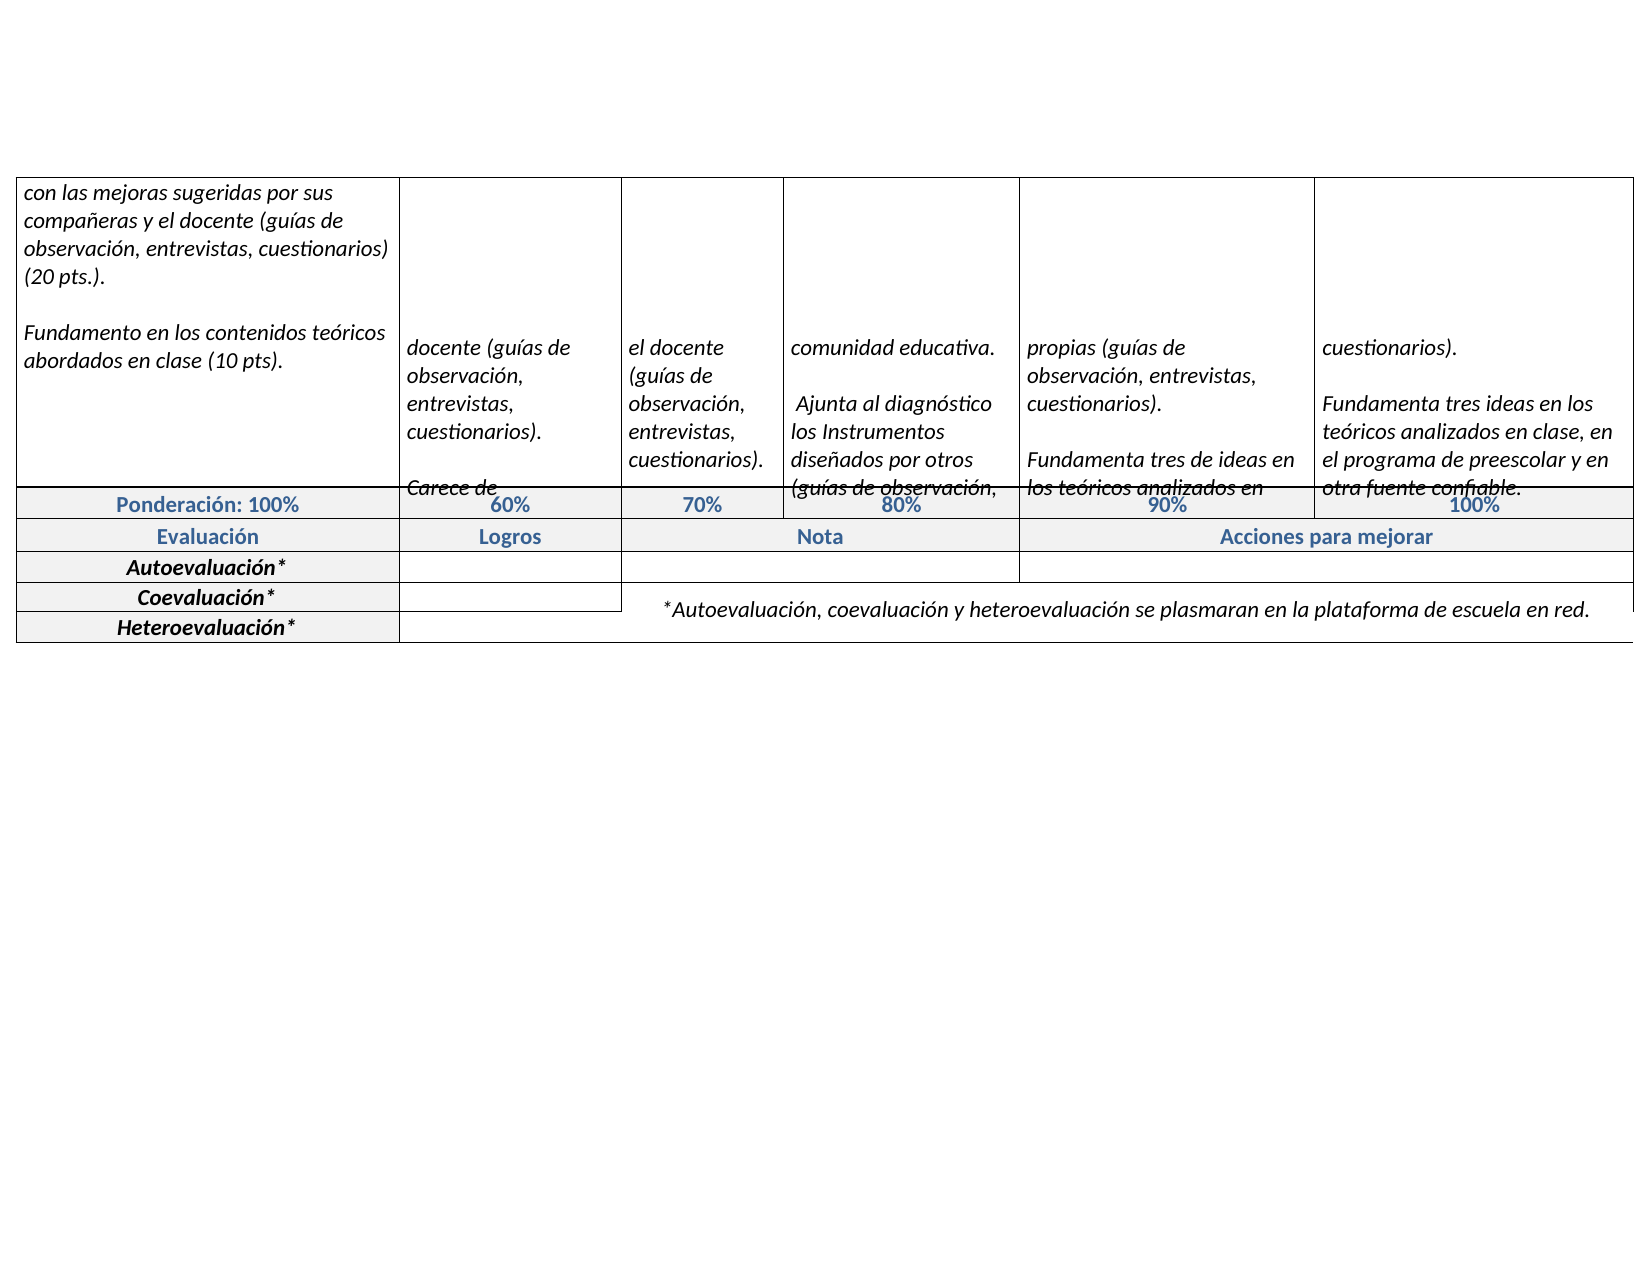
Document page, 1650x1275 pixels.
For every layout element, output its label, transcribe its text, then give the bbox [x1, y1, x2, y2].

table_cell 100% [1315, 488, 1633, 518]
table_cell Autoevaluación* [17, 552, 399, 582]
table_cell 70% [622, 488, 783, 518]
table_cell [400, 583, 621, 611]
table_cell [17, 178, 399, 486]
table_cell [1020, 552, 1324, 582]
table_cell Ponderación: 100% [17, 488, 399, 518]
table_cell Evaluación [17, 519, 399, 551]
table_cell *Autoevaluación, coevaluación y heteroevaluación se plasmaran en la plataforma de escuela en red. [621, 583, 1634, 642]
table_cell Logros [400, 519, 621, 551]
table_cell Heteroevaluación* [17, 612, 399, 642]
table_cell 60% [400, 488, 621, 518]
table_cell [1324, 552, 1633, 582]
table_cell [400, 612, 621, 642]
table_cell Coevaluación* [17, 583, 399, 611]
table_cell Acciones para mejorar [1020, 519, 1633, 551]
table_cell Nota [622, 519, 1019, 551]
table_cell [783, 552, 1019, 582]
table_cell [622, 552, 783, 582]
table_cell 90% [1020, 488, 1314, 518]
table_cell [400, 552, 621, 582]
table_cell 80% [784, 488, 1019, 518]
